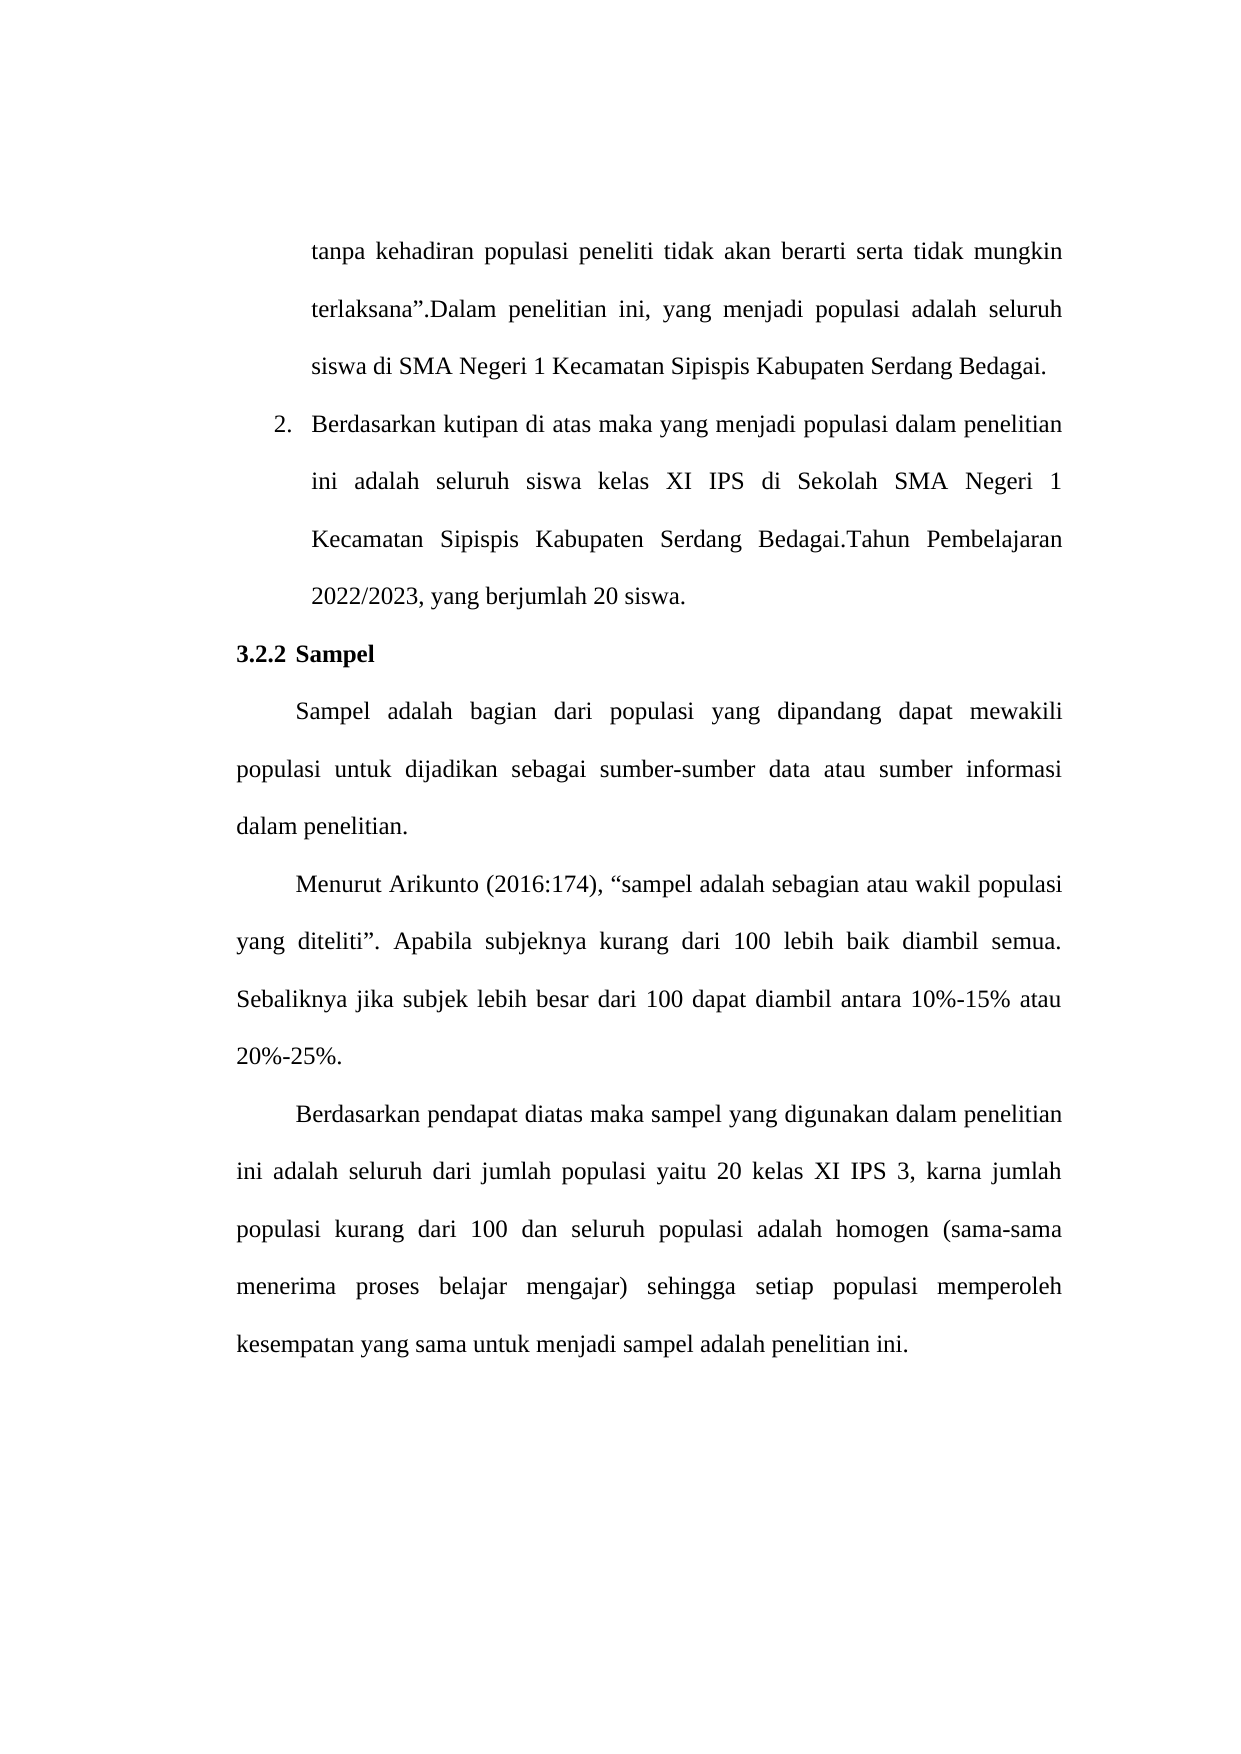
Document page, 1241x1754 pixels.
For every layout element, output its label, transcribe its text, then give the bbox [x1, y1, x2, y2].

list Berdasarkan kutipan di atas maka yang menjadi populasi dalam penelitian ini adalah seluruh siswa kelas XI IPS di Sekolah SMA Negeri 1 Kecamatan Sipispis Kabupaten Serdang Bedagai.Tahun Pembelajaran 2022/2023, yang berjumlah 20 siswa. [274, 409, 1063, 610]
text Berdasarkan pendapat diatas maka sampel yang digunakan dalam penelitian ini adalah seluruh dari jumlah populasi yaitu 20 kelas XI IPS 3, karna jumlah populasi kurang dari 100 dan seluruh populasi adalah homogen (sama-sama menerima proses belajar mengajar) sehingga setiap populasi memperoleh kesempatan yang sama untuk menjadi sampel adalah penelitian ini. [236, 1099, 1063, 1357]
subtitle Sampel [236, 639, 1063, 667]
text Sampel adalah bagian dari populasi yang dipandang dapat mewakili populasi untuk dijadikan sebagai sumber-sumber data atau sumber informasi dalam penelitian. [236, 696, 1063, 840]
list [274, 236, 1063, 380]
text Menurut Arikunto (2016:174), “sampel adalah sebagian atau wakil populasi yang diteliti”. Apabila subjeknya kurang dari 100 lebih baik diambil semua. Sebaliknya jika subjek lebih besar dari 100 dapat diambil antara 10%-15% atau 20%-25%. [236, 869, 1063, 1070]
